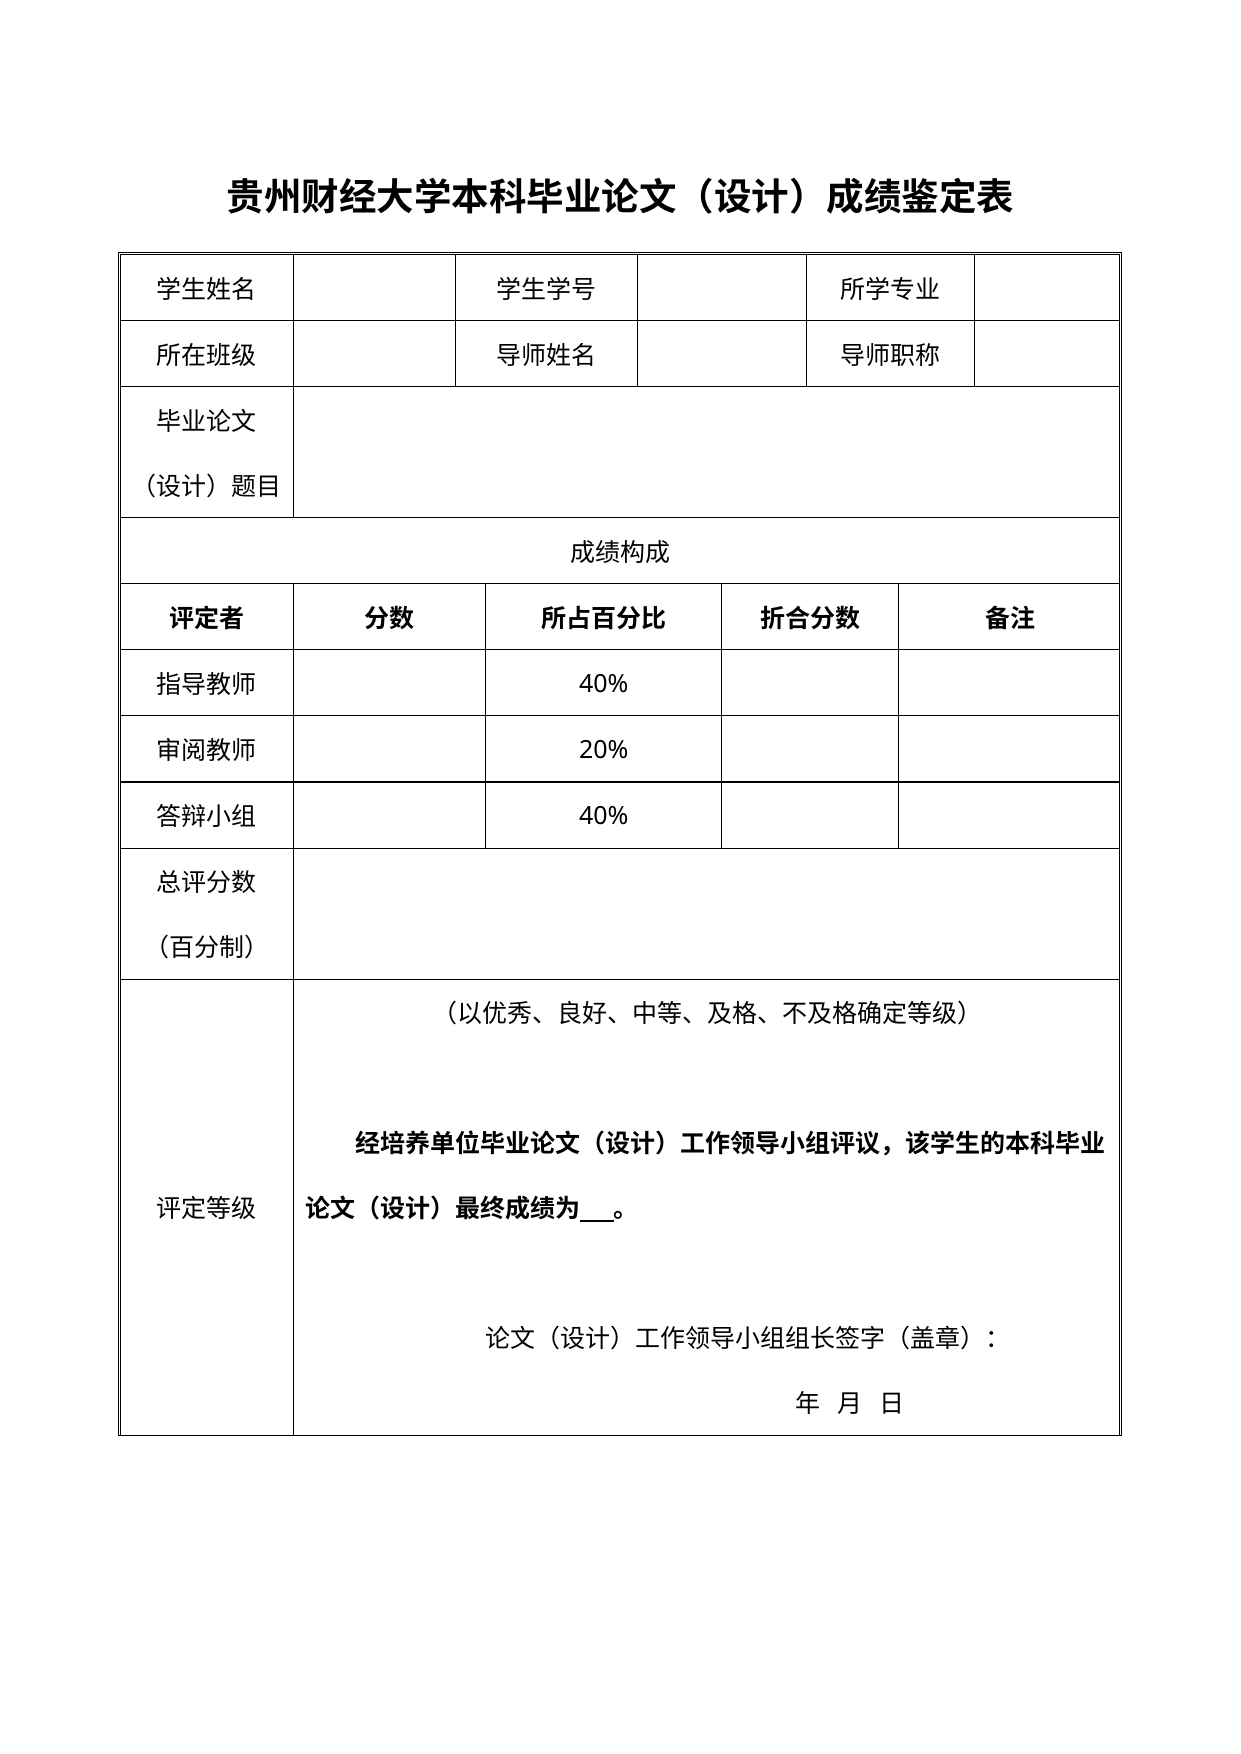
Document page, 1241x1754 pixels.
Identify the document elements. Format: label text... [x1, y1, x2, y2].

table_cell 20% [486, 716, 721, 781]
table_cell 评定者 [121, 584, 293, 649]
table_cell [294, 387, 1119, 517]
table_header [975, 255, 1119, 320]
table_cell 备注 [899, 584, 1119, 649]
table_cell [294, 716, 485, 781]
table_header [638, 255, 806, 320]
table_cell [638, 321, 806, 386]
table_cell 毕业论文 （设计）题目 [121, 387, 293, 517]
table_header 所学专业 [807, 255, 974, 320]
table_cell 40% [486, 650, 721, 715]
table_cell 所占百分比 [486, 584, 721, 649]
table_cell 分数 [294, 584, 485, 649]
table_cell [294, 650, 485, 715]
table_cell [294, 849, 1119, 978]
table_cell [975, 321, 1119, 386]
table_cell 总评分数 （百分制） [121, 849, 293, 978]
table_header 学生学号 [456, 255, 637, 320]
table_cell 成绩构成 [121, 518, 1119, 583]
table_cell [294, 783, 485, 847]
table_cell （以优秀、良好、中等、及格、不及格确定等级） 经培养单位毕业论文（设计）工作领导小组评议，该学生的本科毕业论文（设计）最终成绩为 。 论文（设计）工作领导小组组长签字（盖章）： 年 月 日 [294, 980, 1119, 1434]
text 贵州财经大学本科毕业论文（设计）成绩鉴定表 [187, 162, 1053, 227]
table_cell [722, 650, 898, 715]
table_cell 所在班级 [121, 321, 293, 386]
table_cell [899, 783, 1119, 847]
table_cell 导师姓名 [456, 321, 637, 386]
table_cell 答辩小组 [121, 783, 293, 847]
table_cell [722, 783, 898, 847]
table_cell 折合分数 [722, 584, 898, 649]
table_cell 审阅教师 [121, 716, 293, 781]
table_cell 导师职称 [807, 321, 974, 386]
table_header [294, 255, 455, 320]
table_header 学生姓名 [121, 255, 293, 320]
table_cell [899, 650, 1119, 715]
table_cell 评定等级 [121, 980, 293, 1434]
table_cell 指导教师 [121, 650, 293, 715]
table_cell [899, 716, 1119, 781]
table_cell 40% [486, 783, 721, 847]
table_cell [722, 716, 898, 781]
table_cell [294, 321, 455, 386]
